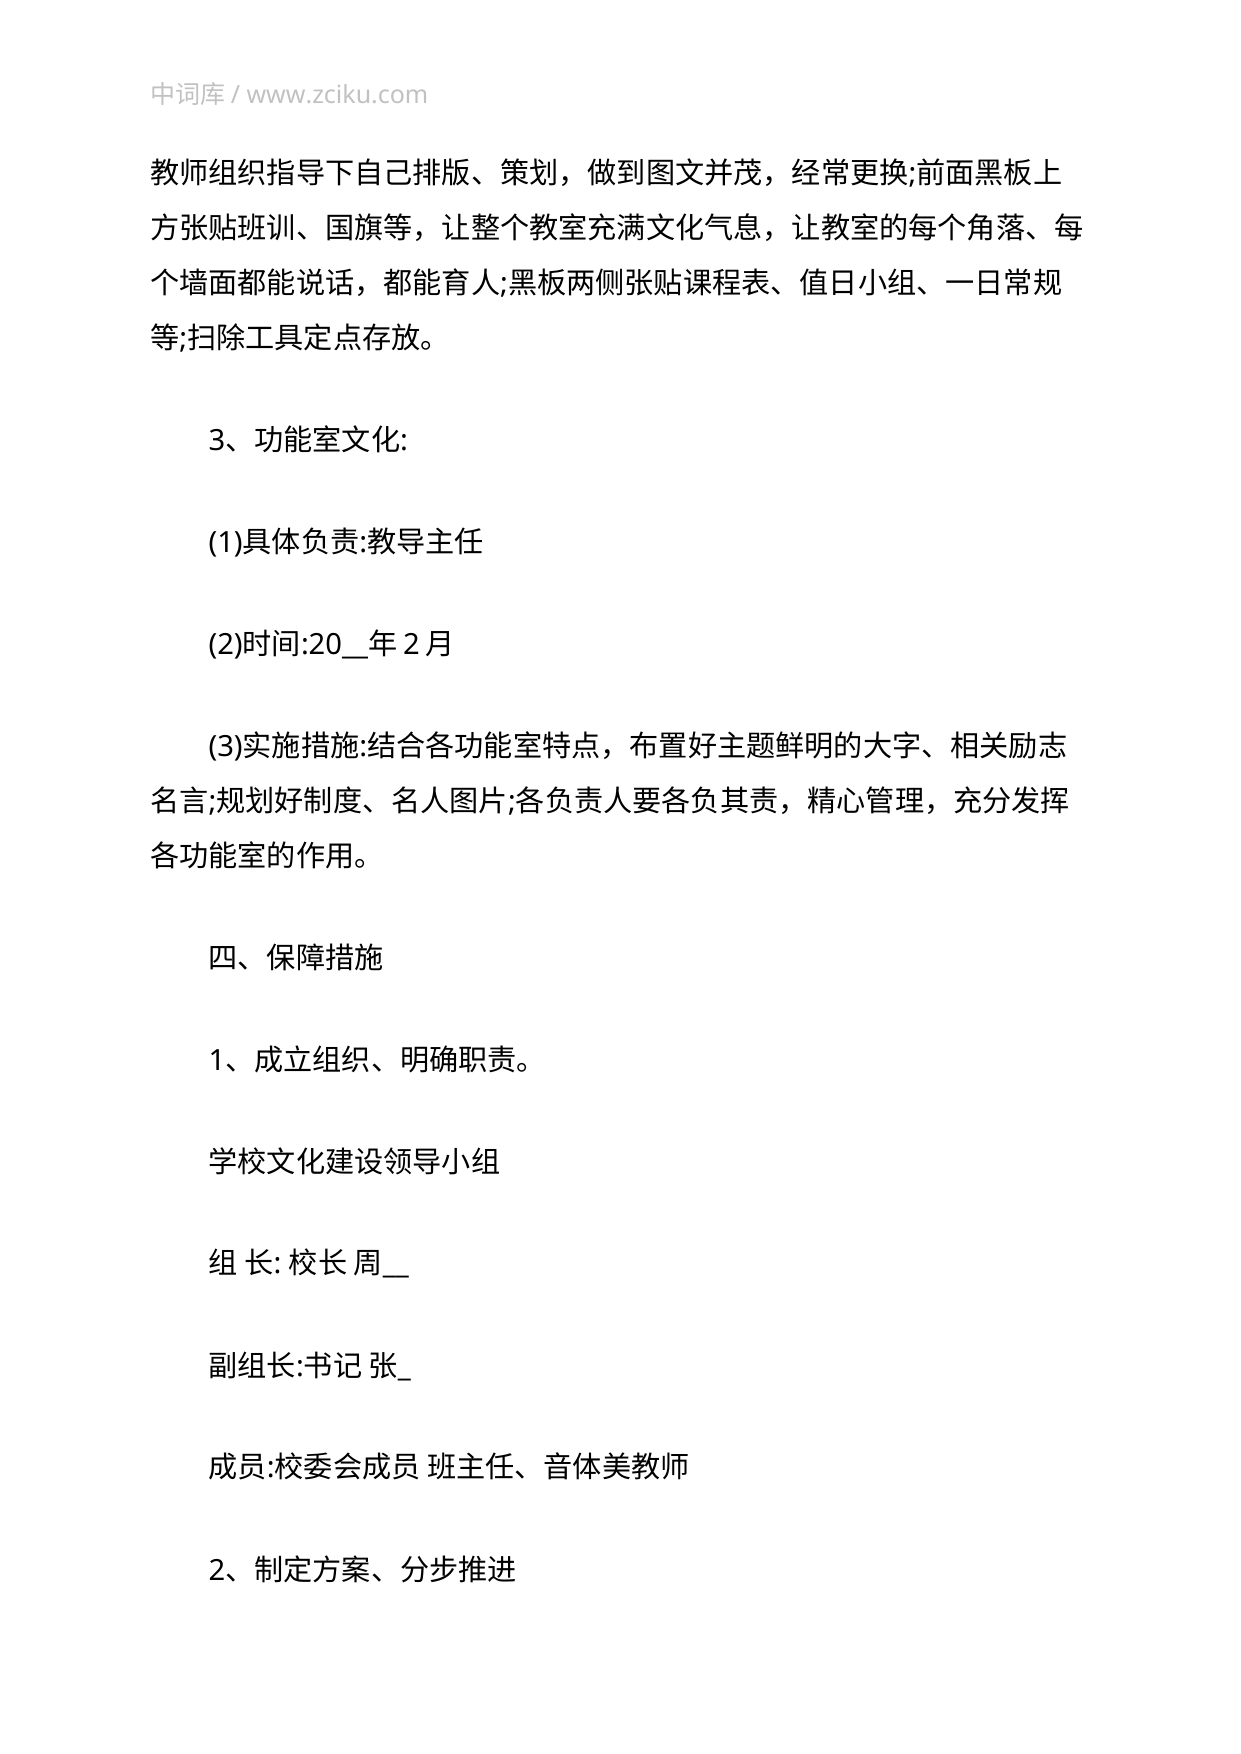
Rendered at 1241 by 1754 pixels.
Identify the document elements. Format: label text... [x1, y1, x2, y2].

text (1)具体负责:教导主任 [150, 519, 1090, 561]
text 副组长:书记 张_ [150, 1342, 1090, 1384]
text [150, 150, 1090, 357]
text 3、功能室文化: [150, 417, 1090, 459]
text 2、制定方案、分步推进 [150, 1546, 1090, 1588]
text 学校文化建设领导小组 [150, 1138, 1090, 1181]
text 四、保障措施 [150, 934, 1090, 977]
text (3)实施措施:结合各功能室特点，布置好主题鲜明的大字、相关励志名言;规划好制度、名人图片;各负责人要各负其责，精心管理，充分发挥各功能室的作用。 [150, 723, 1090, 875]
text 组 长: 校长 周__ [150, 1240, 1090, 1282]
text 成员:校委会成员 班主任、音体美教师 [150, 1444, 1090, 1486]
text 1、成立组织、明确职责。 [150, 1036, 1090, 1079]
text (2)时间:20__年2月 [150, 621, 1090, 663]
